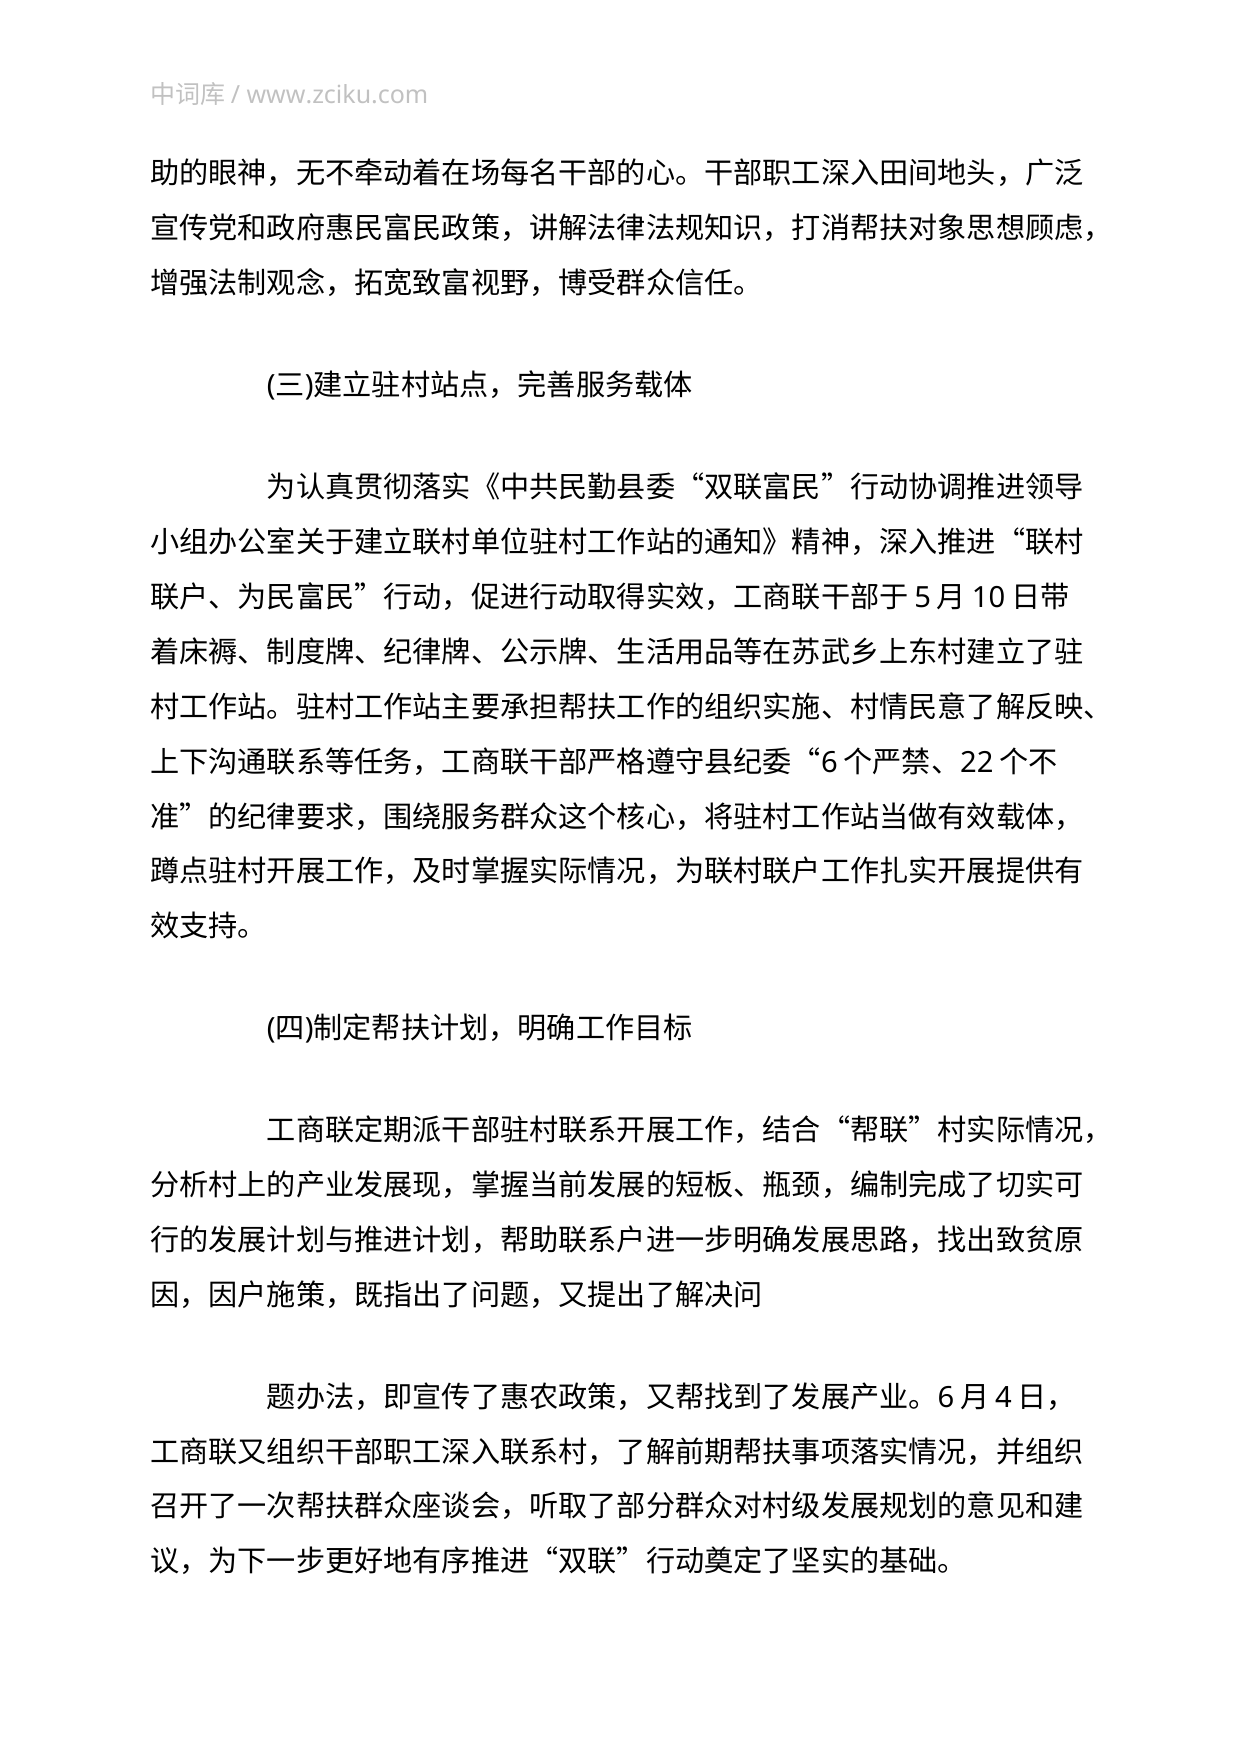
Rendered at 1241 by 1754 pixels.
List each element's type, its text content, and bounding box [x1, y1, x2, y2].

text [150, 150, 1090, 302]
text 题办法，即宣传了惠农政策，又帮找到了发展产业。6月4日，工商联又组织干部职工深入联系村，了解前期帮扶事项落实情况，并组织召开了一次帮扶群众座谈会，听取了部分群众对村级发展规划的意见和建议，为下一步更好地有序推进“双联”行动奠定了坚实的基础。 [150, 1373, 1090, 1580]
text 工商联定期派干部驻村联系开展工作，结合“帮联”村实际情况，分析村上的产业发展现，掌握当前发展的短板、瓶颈，编制完成了切实可行的发展计划与推进计划，帮助联系户进一步明确发展思路，找出致贫原因，因户施策，既指出了问题，又提出了解决问 [150, 1107, 1090, 1314]
text (四)制定帮扶计划，明确工作目标 [150, 1005, 1090, 1047]
text (三)建立驻村站点，完善服务载体 [150, 362, 1090, 404]
text 为认真贯彻落实《中共民勤县委“双联富民”行动协调推进领导小组办公室关于建立联村单位驻村工作站的通知》精神，深入推进“联村联户、为民富民”行动，促进行动取得实效，工商联干部于5月10日带着床褥、制度牌、纪律牌、公示牌、生活用品等在苏武乡上东村建立了驻村工作站。驻村工作站主要承担帮扶工作的组织实施、村情民意了解反映、上下沟通联系等任务，工商联干部严格遵守县纪委“6个严禁、22个不准”的纪律要求，围绕服务群众这个核心，将驻村工作站当做有效载体，蹲点驻村开展工作，及时掌握实际情况，为联村联户工作扎实开展提供有效支持。 [150, 463, 1090, 945]
